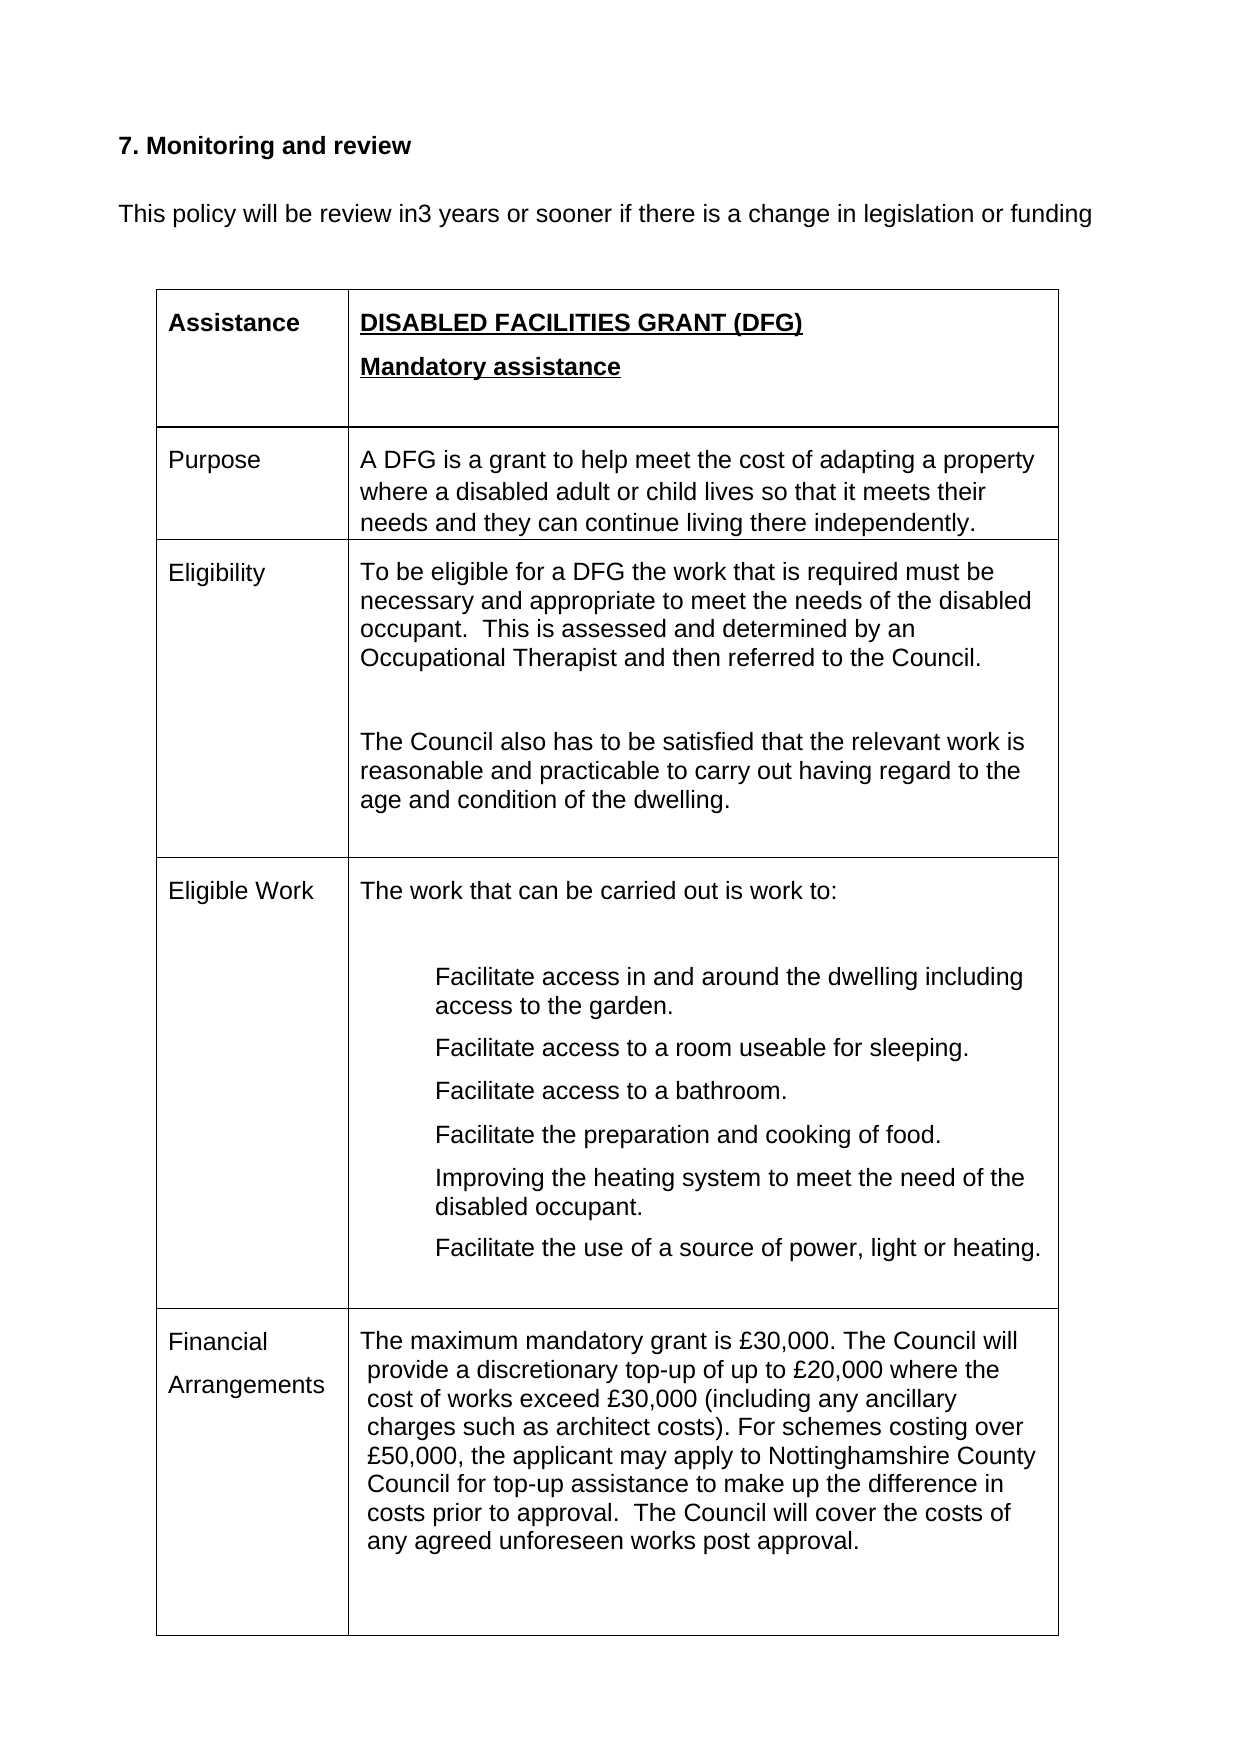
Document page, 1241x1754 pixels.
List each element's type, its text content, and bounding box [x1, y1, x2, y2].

table_header Assistance [157, 290, 348, 426]
text This policy will be review in3 years or sooner if there is a change in legislation or funding [118, 199, 1122, 227]
table_cell A DFG is a grant to help meet the cost of adapting a property where a disabled adult or child lives so that it meets their needs and they can continue living there independently. [349, 428, 1058, 539]
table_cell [157, 1309, 348, 1635]
table_cell Purpose [157, 428, 348, 539]
table_cell The work that can be carried out is work to: Facilitate access in and around the dwelling including access to the garden. Facilitate access to a room useable for sleeping. Facilitate access to a bathroom. Facilitate the preparation and cooking of food. Improving the heating system to meet the need of the disabled occupant. Facilitate the use of a source of power, light or heating. [349, 858, 1058, 1308]
table_header DISABLED FACILITIES GRANT (DFG) Mandatory assistance [349, 290, 1058, 426]
table_cell Eligible Work [157, 858, 348, 1308]
table_cell Eligibility [157, 540, 348, 857]
subtitle 7. Monitoring and review [118, 131, 1122, 159]
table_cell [349, 1309, 1058, 1635]
table_cell To be eligible for a DFG the work that is required must be necessary and appropriate to meet the needs of the disabled occupant. This is assessed and determined by an Occupational Therapist and then referred to the Council. The Council also has to be satisfied that the relevant work is reasonable and practicable to carry out having regard to the age and condition of the dwelling. [349, 540, 1058, 857]
